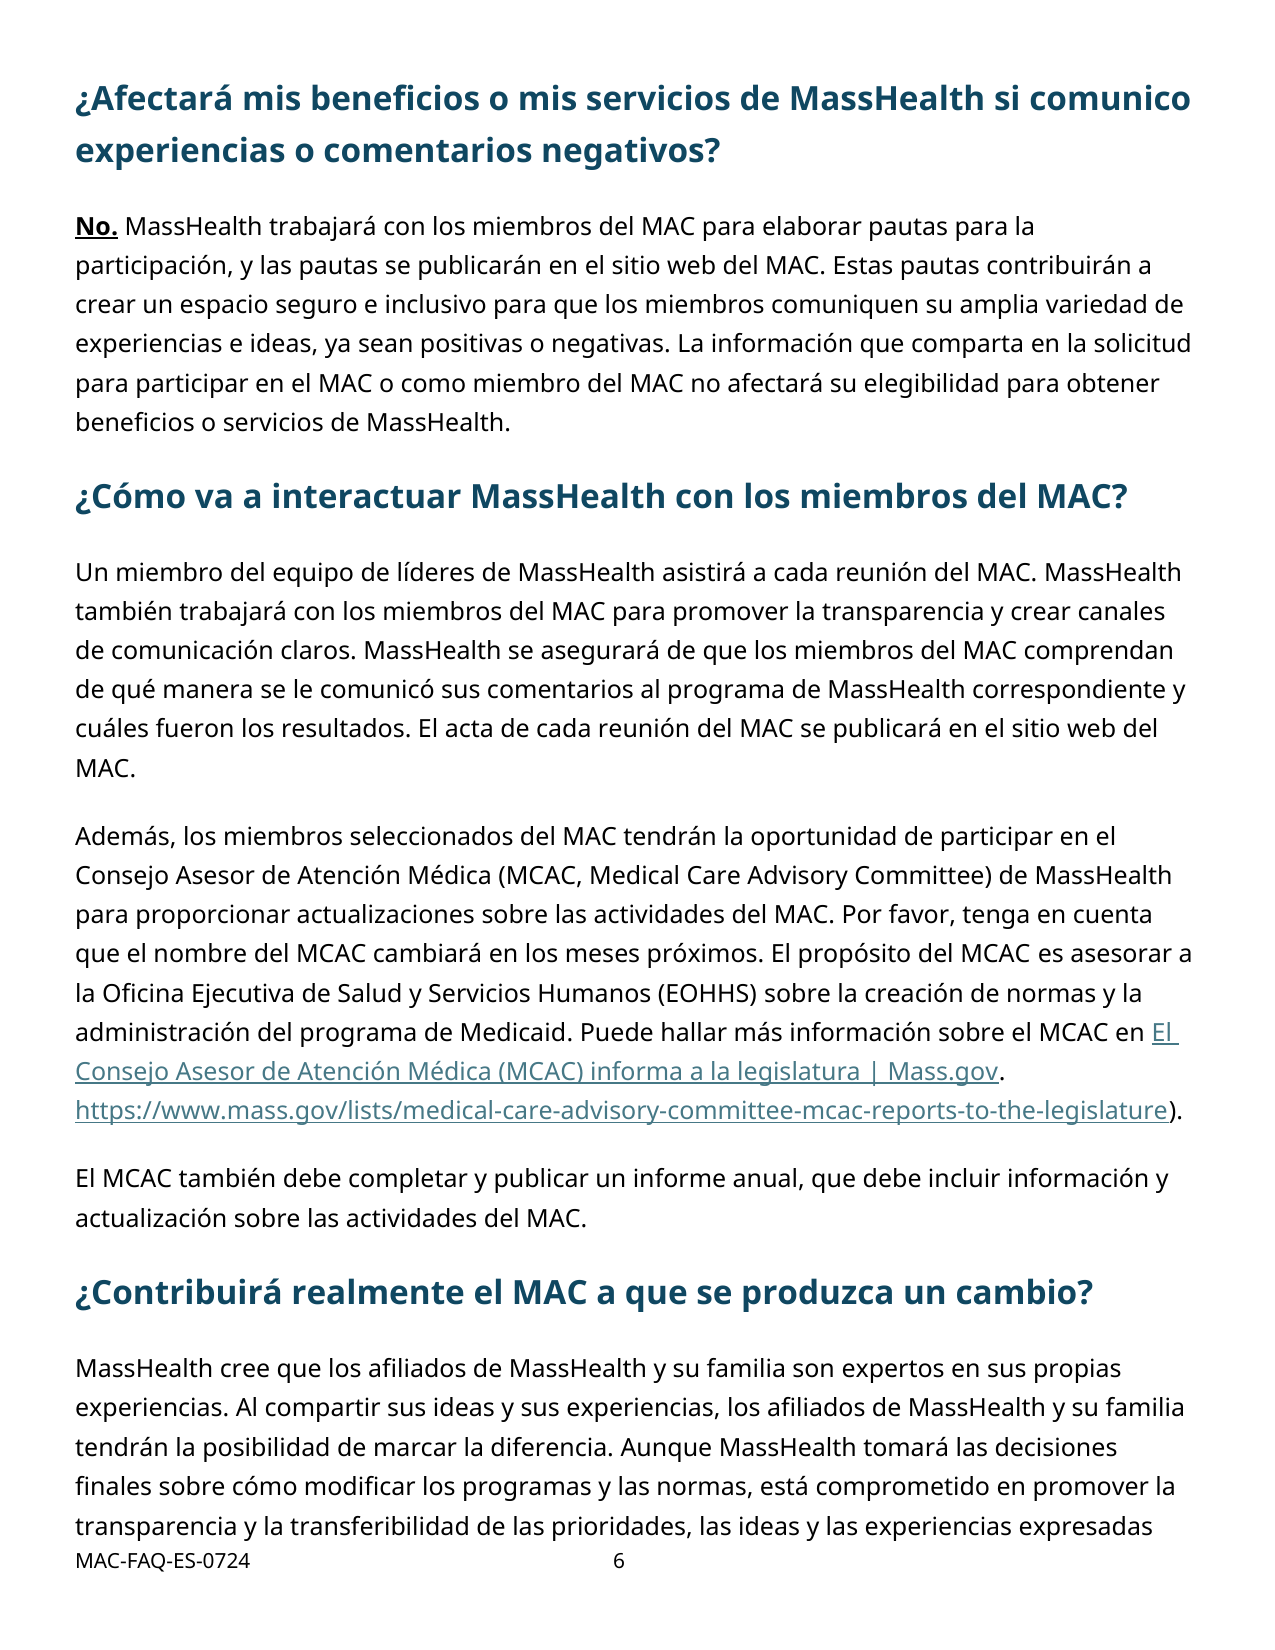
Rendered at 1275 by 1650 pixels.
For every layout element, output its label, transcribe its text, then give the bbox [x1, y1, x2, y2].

text No. MassHealth trabajará con los miembros del MAC para elaborar pautas para la participación, y las pautas se publicarán en el sitio web del MAC. Estas pautas contribuirán a crear un espacio seguro e inclusivo para que los miembros comuniquen su amplia variedad de experiencias e ideas, ya sean positivas o negativas. La información que comparta en la solicitud para participar en el MAC o como miembro del MAC no afectará su elegibilidad para obtener beneficios o servicios de MassHealth. [75, 208, 1200, 438]
text Además, los miembros seleccionados del MAC tendrán la oportunidad de participar en el Consejo Asesor de Atención Médica (MCAC, Medical Care Advisory Committee) de MassHealth para proporcionar actualizaciones sobre las actividades del MAC. Por favor, tenga en cuenta que el nombre del MCAC cambiará en los meses próximos. El propósito del MCAC es asesorar a la Oficina Ejecutiva de Salud y Servicios Humanos (EOHHS) sobre la creación de normas y la administración del programa de Medicaid. Puede hallar más información sobre el MCAC en El Consejo Asesor de Atención Médica (MCAC) informa a la legislatura | Mass.gov. https://www.mass.gov/lists/medical-care-advisory-committee-mcac-reports-to-the-legislature). [75, 819, 1200, 1127]
text ¿Afectará mis beneficios o mis servicios de MassHealth si comunico experiencias o comentarios negativos? [75, 75, 1200, 173]
text Un miembro del equipo de líderes de MassHealth asistirá a cada reunión del MAC. MassHealth también trabajará con los miembros del MAC para promover la transparencia y crear canales de comunicación claros. MassHealth se asegurará de que los miembros del MAC comprendan de qué manera se le comunicó sus comentarios al programa de MassHealth correspondiente y cuáles fueron los resultados. El acta de cada reunión del MAC se publicará en el sitio web del MAC. [75, 554, 1200, 784]
subtitle ¿Cómo va a interactuar MassHealth con los miembros del MAC? [75, 473, 1200, 518]
subtitle ¿Contribuirá realmente el MAC a que se produzca un cambio? [75, 1269, 1200, 1314]
text El MCAC también debe completar y publicar un informe anual, que debe incluir información y actualización sobre las actividades del MAC. [75, 1161, 1200, 1234]
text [75, 1350, 1200, 1542]
